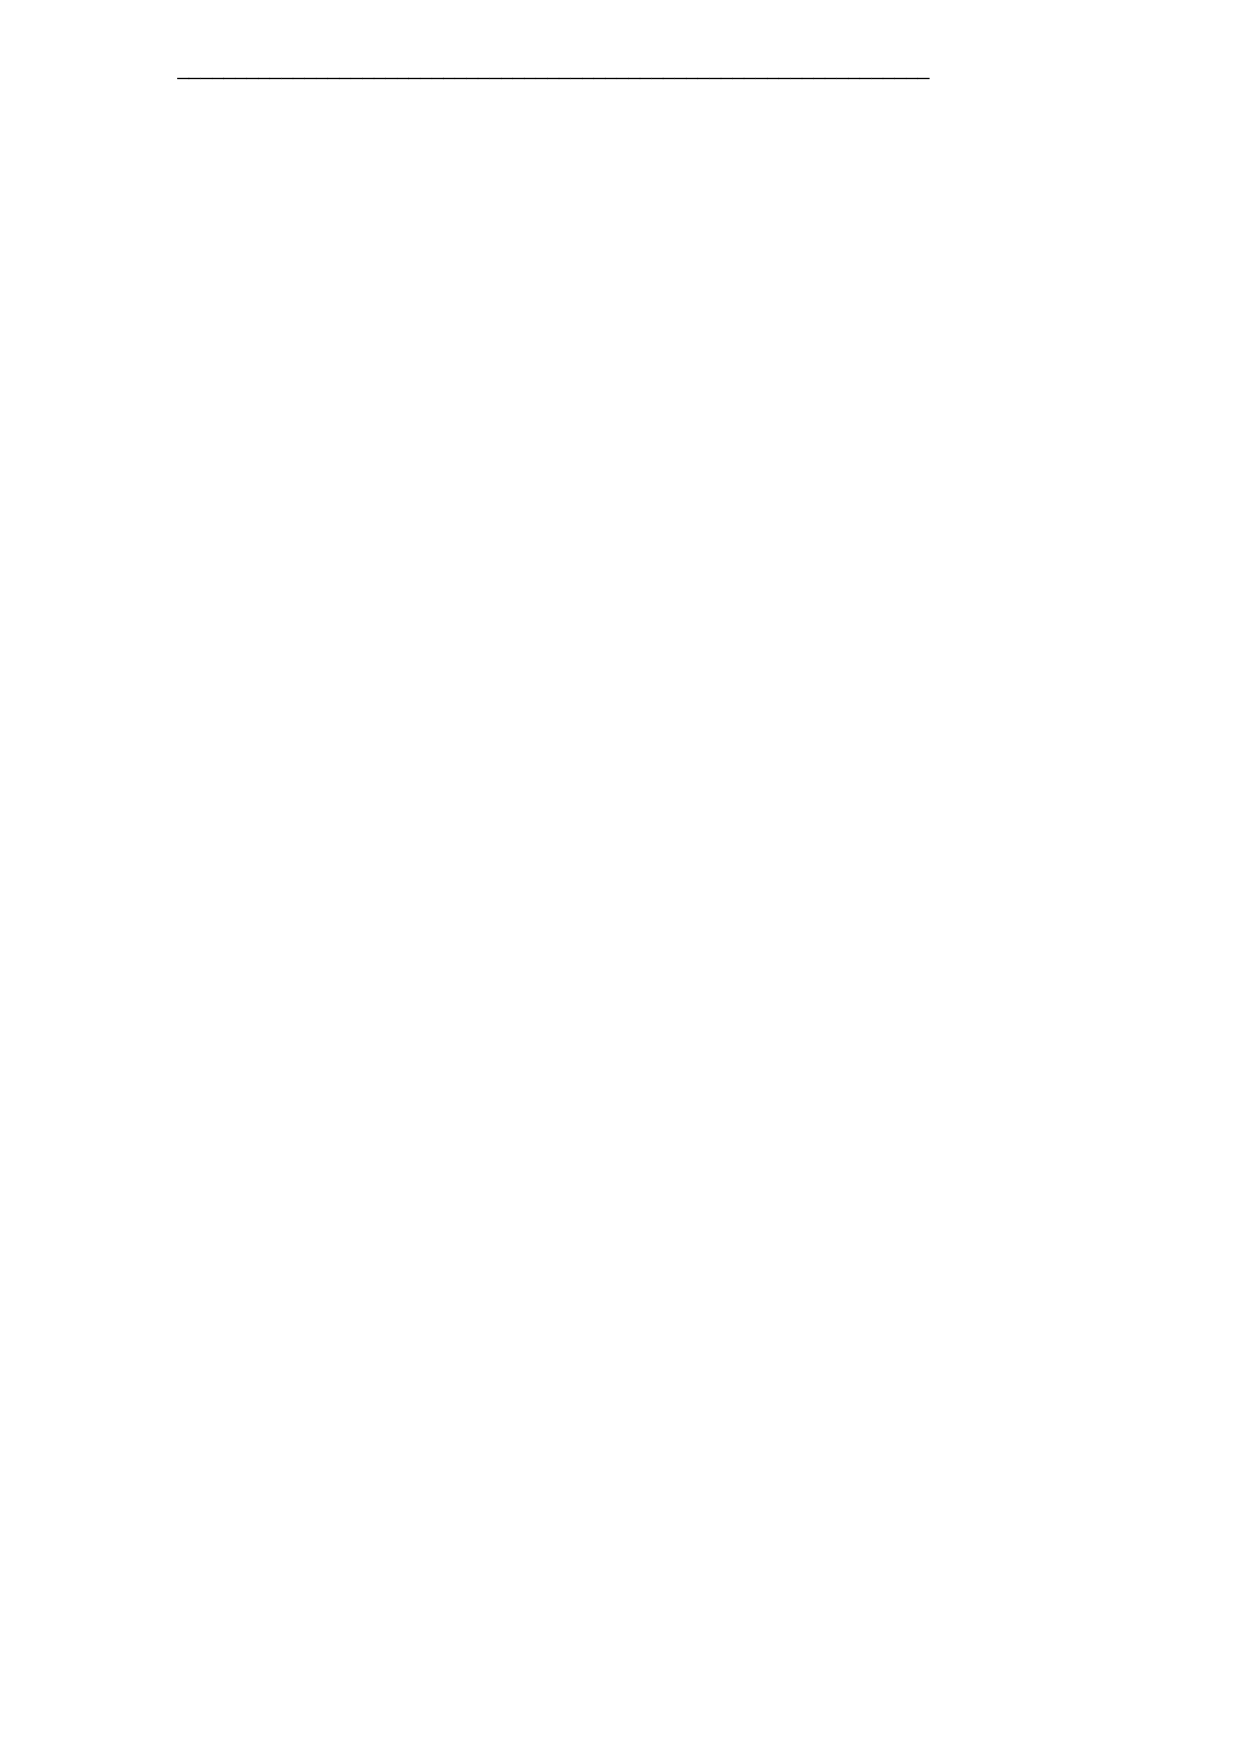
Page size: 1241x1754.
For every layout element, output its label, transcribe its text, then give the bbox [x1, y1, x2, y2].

text _________________________________________________________________ [177, 56, 1087, 80]
